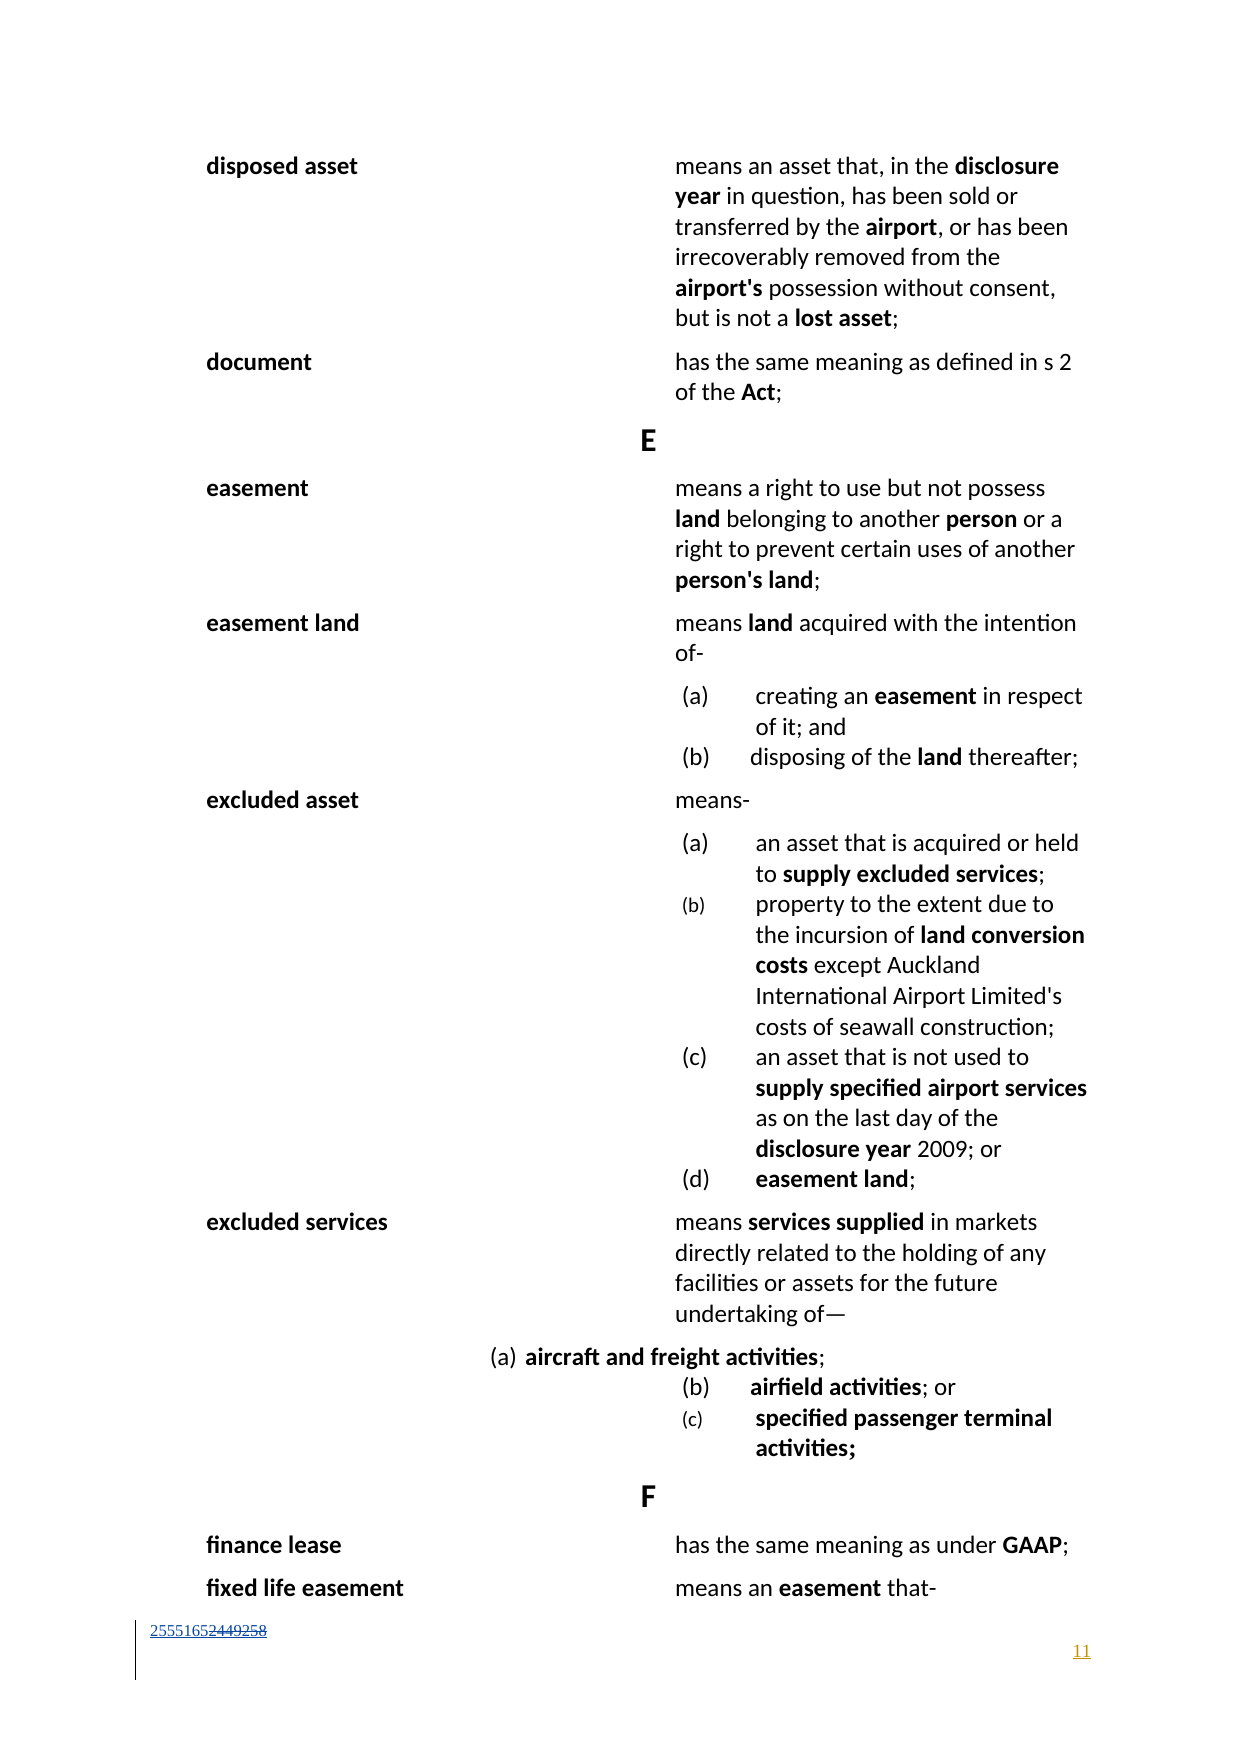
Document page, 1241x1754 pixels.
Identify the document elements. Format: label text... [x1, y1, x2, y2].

text excluded services means services supplied in markets directly related to the holding of any facilities or assets for the future undertaking of— [206, 1206, 1090, 1328]
subtitle property to the extent due to the incursion of land conversion costs except Auckland International Airport Limited's costs of seawall construction; [682, 889, 1090, 1041]
subtitle disposing of the land thereafter; [342, 742, 1090, 772]
text easement land means land acquired with the intention of- [206, 607, 1090, 668]
subtitle specified passenger terminal activities; [682, 1402, 1090, 1463]
subtitle easement land; [342, 1163, 1090, 1194]
subtitle aircraft and freight activities; [150, 1341, 1090, 1371]
subtitle an asset that is not used to supply specified airport services as on the last day of the disclosure year 2009; or [682, 1041, 1090, 1163]
subtitle an asset that is acquired or held to supply excluded services; [682, 828, 1090, 889]
text fixed life easement means an easement that- [206, 1572, 1090, 1602]
text disposed asset means an asset that, in the disclosure year in question, has been sold or transferred by the airport, or has been irrecoverably removed from the airport's possession without consent, but is not a lost asset; [206, 150, 1090, 333]
text finance lease has the same meaning as under GAAP; [206, 1529, 1090, 1559]
text excluded asset means- [206, 784, 1090, 815]
text easement means a right to use but not possess land belonging to another person or a right to prevent certain uses of another person's land; [206, 472, 1090, 594]
text document has the same meaning as defined in s 2 of the Act; [206, 346, 1090, 407]
subtitle creating an easement in respect of it; and [682, 681, 1090, 742]
text E [206, 419, 1090, 460]
subtitle airfield activities; or [342, 1371, 1090, 1402]
text F [206, 1476, 1090, 1516]
